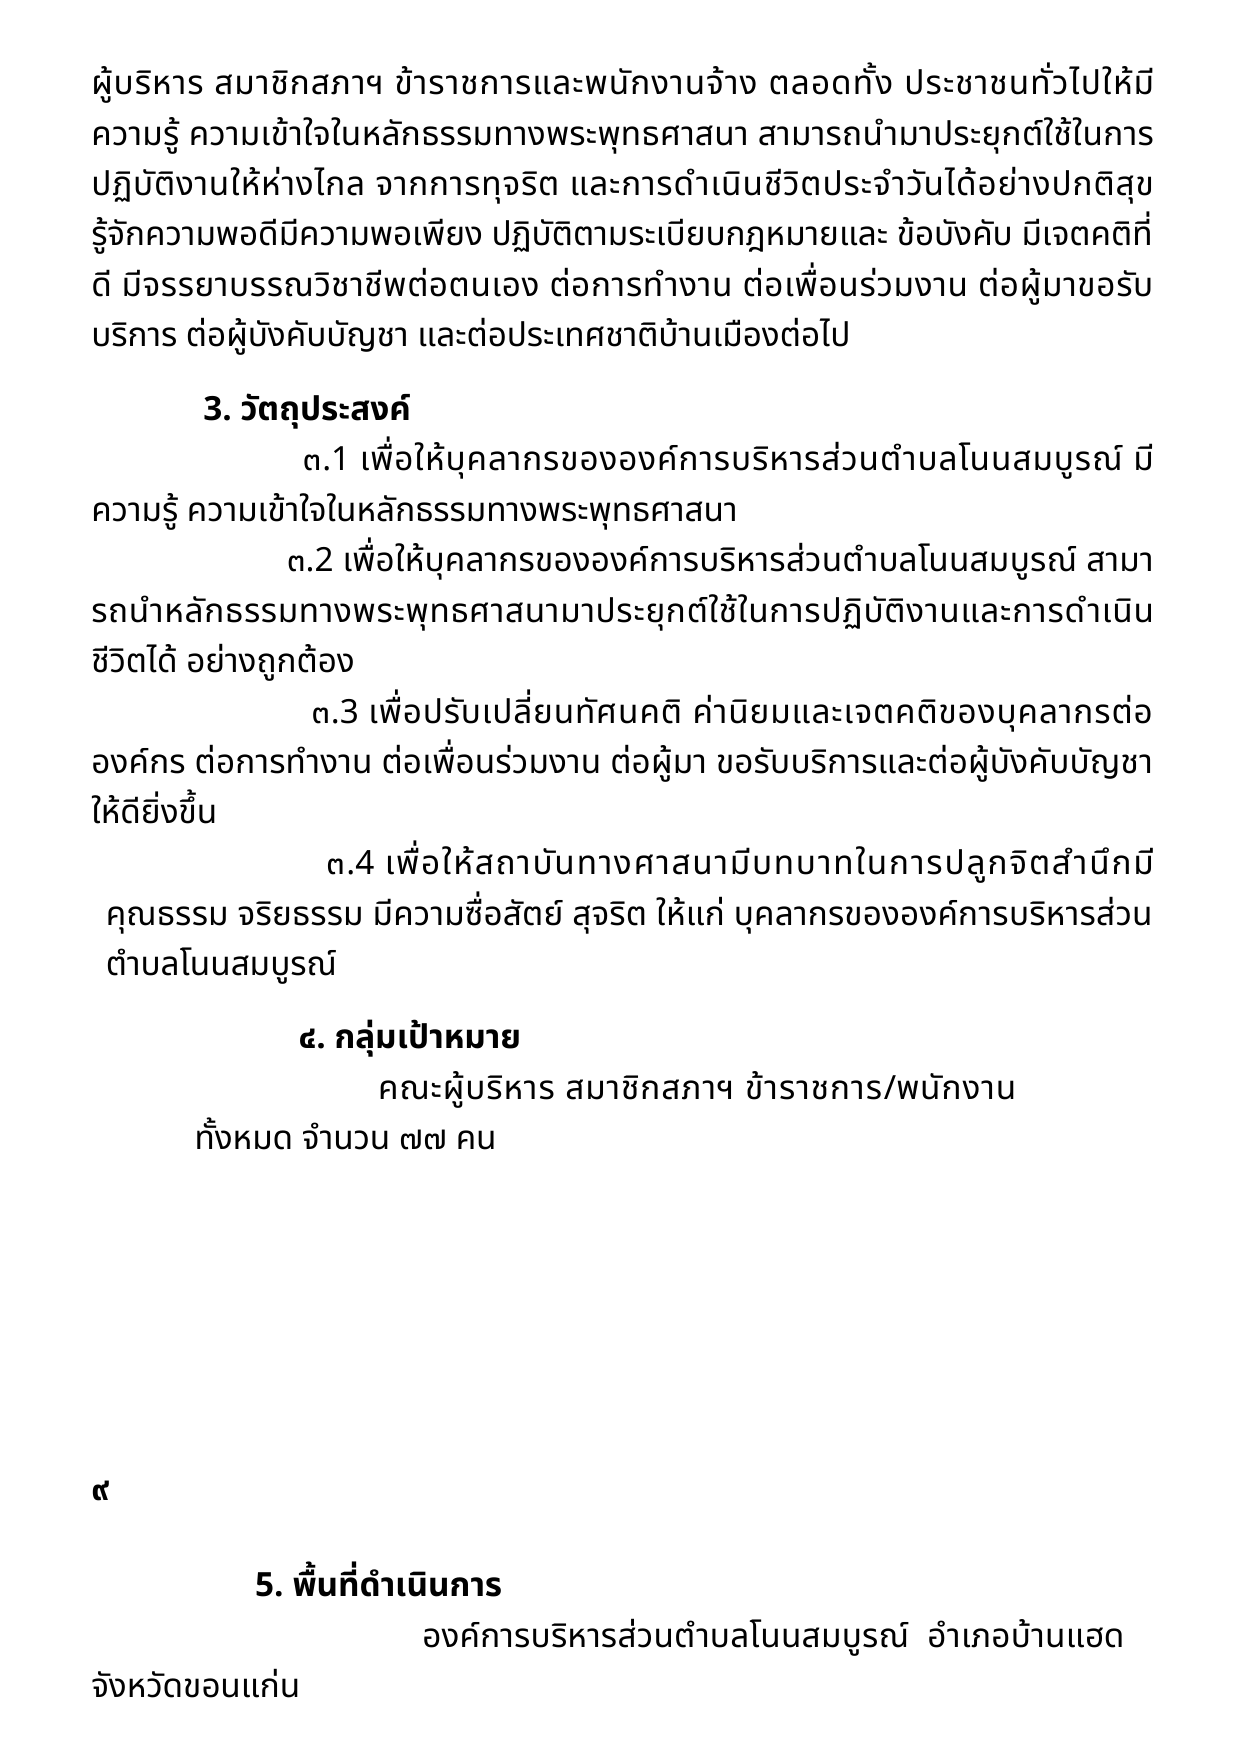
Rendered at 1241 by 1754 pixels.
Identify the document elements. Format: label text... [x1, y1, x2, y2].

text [91, 59, 1154, 362]
text ๓.1 เพื่อให้บุคลากรขององค์การบริหารส่วนตำบลโนนสมบูรณ์ มีความรู้ ความเข้าใจในหลักธรรมทางพระพุทธศาสนา [91, 435, 1154, 536]
text คณะผู้บริหาร สมาชิกสภาฯ ข้าราชการ/พนักงาน ทั้งหมด จํานวน ๗๗ คน [194, 1064, 1017, 1165]
text 3. วัตถุประสงค์ [194, 384, 1017, 435]
text ๓.2 เพื่อให้บุคลากรขององค์การบริหารส่วนตำบลโนนสมบูรณ์ สามารถนําหลักธรรมทางพระพุทธศาสนามาประยุกต์ใช้ในการปฏิบัติงานและการดําเนินชีวิตได้ อย่างถูกต้อง [91, 536, 1154, 687]
text ๙ [91, 1437, 1154, 1516]
text ๓.4 เพื่อให้สถาบันทางศาสนามีบทบาทในการปลูกจิตสํานึกมีคุณธรรม จริยธรรม มีความซื่อสัตย์ สุจริต ให้แก่ บุคลากรขององค์การบริหารส่วนตําบลโนนสมบูรณ์ [106, 839, 1154, 990]
text องค์การบริหารส่วนตําบลโนนสมบูรณ์ อำเภอบ้านแฮด จังหวัดขอนแก่น [91, 1612, 1124, 1712]
text 5. พื้นที่ดําเนินการ [194, 1561, 1017, 1612]
text ๔. กลุ่มเป้าหมาย [194, 1013, 1017, 1064]
text ๓.3 เพื่อปรับเปลี่ยนทัศนคติ ค่านิยมและเจตคติของบุคลากรต่อองค์กร ต่อการทํางาน ต่อเพื่อนร่วมงาน ต่อผู้มา ขอรับบริการและต่อผู้บังคับบัญชาให้ดียิ่งขึ้น [91, 687, 1154, 839]
